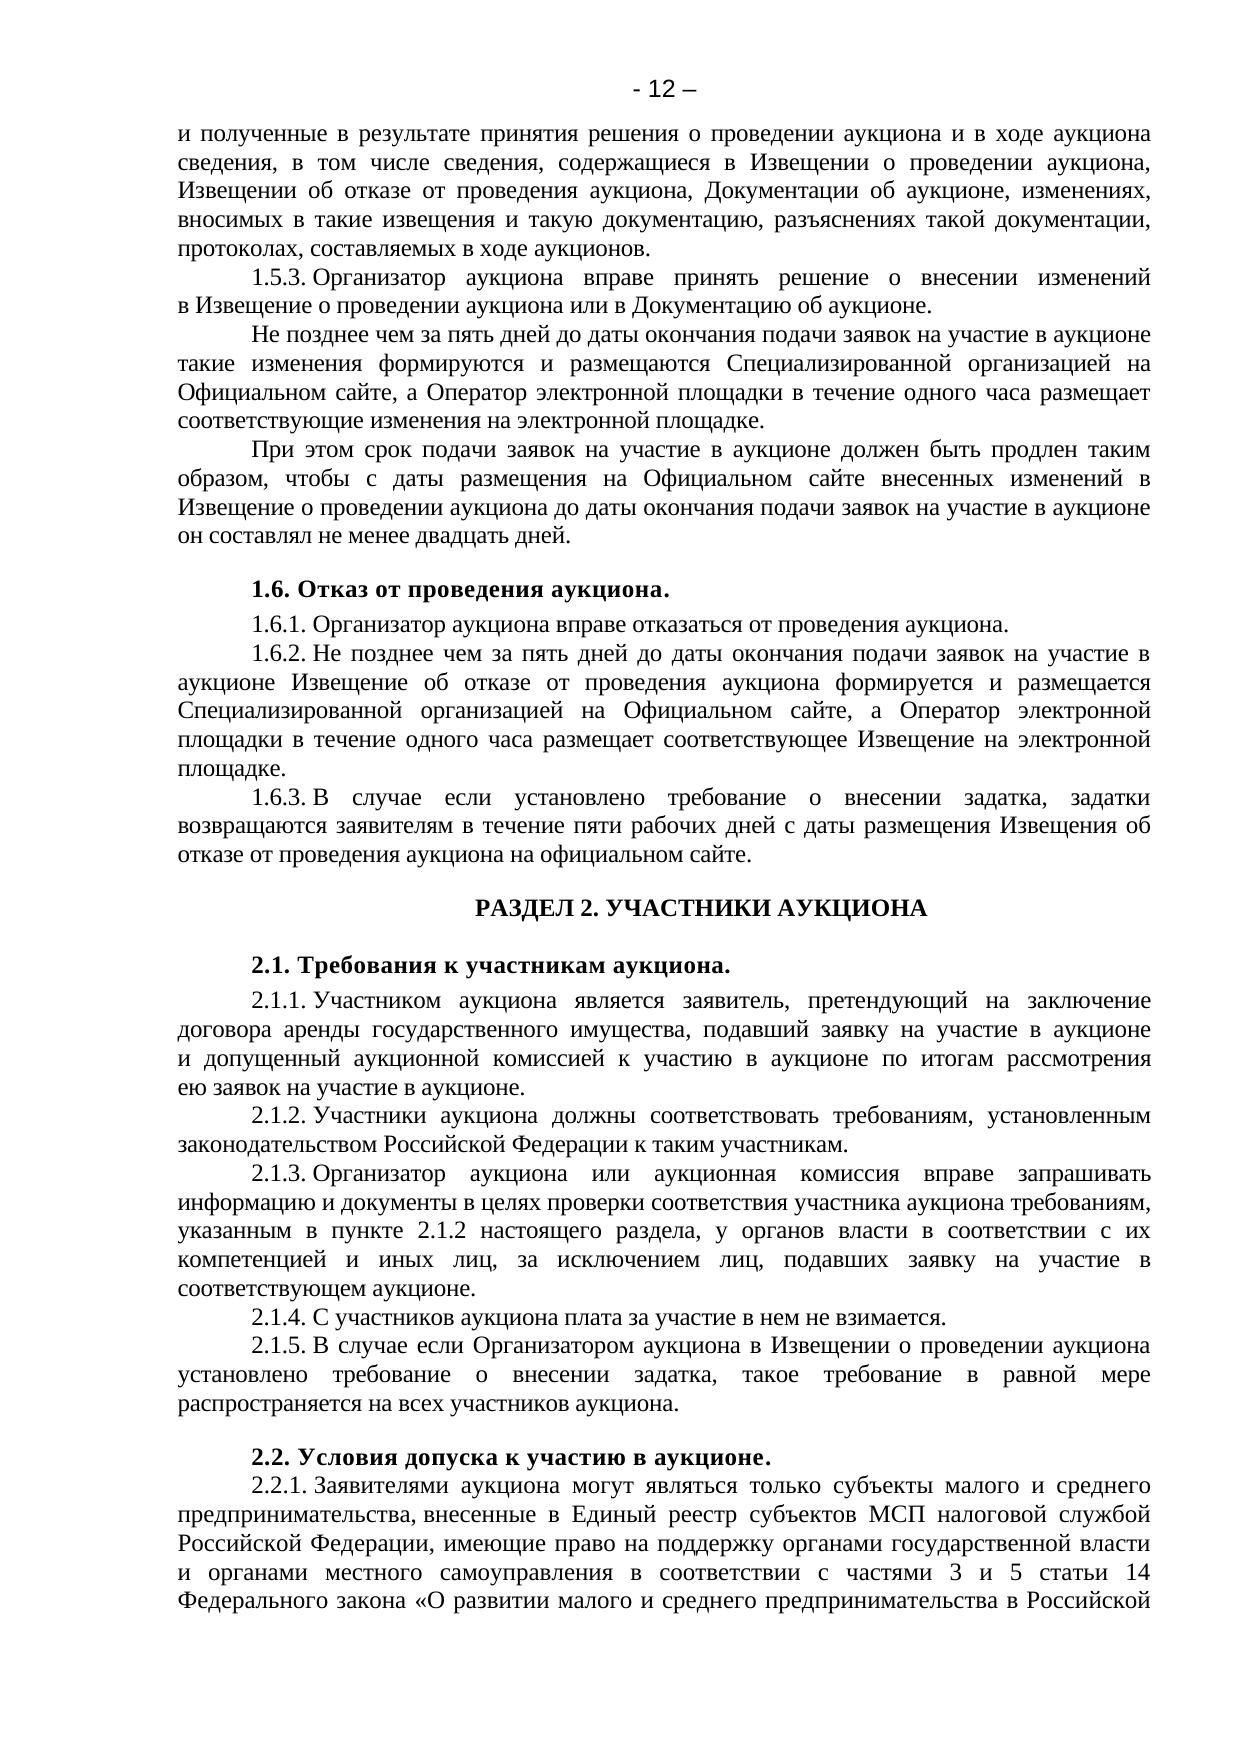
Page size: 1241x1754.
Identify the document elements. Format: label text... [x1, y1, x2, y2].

subtitle 2.1. Требования к участникам аукциона. [177, 951, 1152, 979]
text 2.1.4. С участников аукциона плата за участие в нем не взимается. [177, 1302, 1152, 1331]
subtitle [177, 1471, 1152, 1614]
text 2.1.1. Участником аукциона является заявитель, претендующий на заключение договора аренды государственного имущества, подавший заявку на участие в аукционе и допущенный аукционной комиссией к участию в аукционе по итогам рассмотрения ею заявок на участие в аукционе. [177, 986, 1152, 1101]
text 2.1.5. В случае если Организатором аукциона в Извещении о проведении аукциона установлено требование о внесении задатка, такое требование в равной мере распространяется на всех участников аукциона. [177, 1331, 1152, 1417]
text 2.1.2. Участники аукциона должны соответствовать требованиям, установленным законодательством Российской Федерации к таким участникам. [177, 1101, 1152, 1158]
text 1.5.3. Организатор аукциона вправе принять решение о внесении изменений в Извещение о проведении аукциона или в Документацию об аукционе. [177, 262, 1151, 319]
text 1.6.2. Не позднее чем за пять дней до даты окончания подачи заявок на участие в аукционе Извещение об отказе от проведения аукциона формируется и размещается Специализированной организацией на Официальном сайте, а Оператор электронной площадки в течение одного часа размещает соответствующее Извещение на электронной площадке. [177, 638, 1151, 782]
subtitle РАЗДЕЛ 2. УЧАСТНИКИ АУКЦИОНА [177, 893, 1152, 922]
text 2.1.3. Организатор аукциона или аукционная комиссия вправе запрашивать информацию и документы в целях проверки соответствия участника аукциона требованиям, указанным в пункте 2.1.2 настоящего раздела, у органов власти в соответствии с их компетенцией и иных лиц, за исключением лиц, подавших заявку на участие в соответствующем аукционе. [177, 1158, 1152, 1302]
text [177, 118, 1151, 262]
subtitle 2.2. Условия допуска к участию в аукционе. [177, 1442, 1152, 1471]
text При этом срок подачи заявок на участие в аукционе должен быть продлен таким образом, чтобы с даты размещения на Официальном сайте внесенных изменений в Извещение о проведении аукциона до даты окончания подачи заявок на участие в аукционе он составлял не менее двадцать дней. [177, 434, 1151, 549]
subtitle 1.6. Отказ от проведения аукциона. [177, 574, 1152, 603]
text Не позднее чем за пять дней до даты окончания подачи заявок на участие в аукционе такие изменения формируются и размещаются Специализированной организацией на Официальном сайте, а Оператор электронной площадки в течение одного часа размещает соответствующие изменения на электронной площадке. [177, 319, 1151, 434]
text 1.6.3. В случае если установлено требование о внесении задатка, задатки возвращаются заявителям в течение пяти рабочих дней с даты размещения Извещения об отказе от проведения аукциона на официальном сайте. [177, 782, 1151, 868]
text 1.6.1. Организатор аукциона вправе отказаться от проведения аукциона. [177, 609, 1151, 638]
